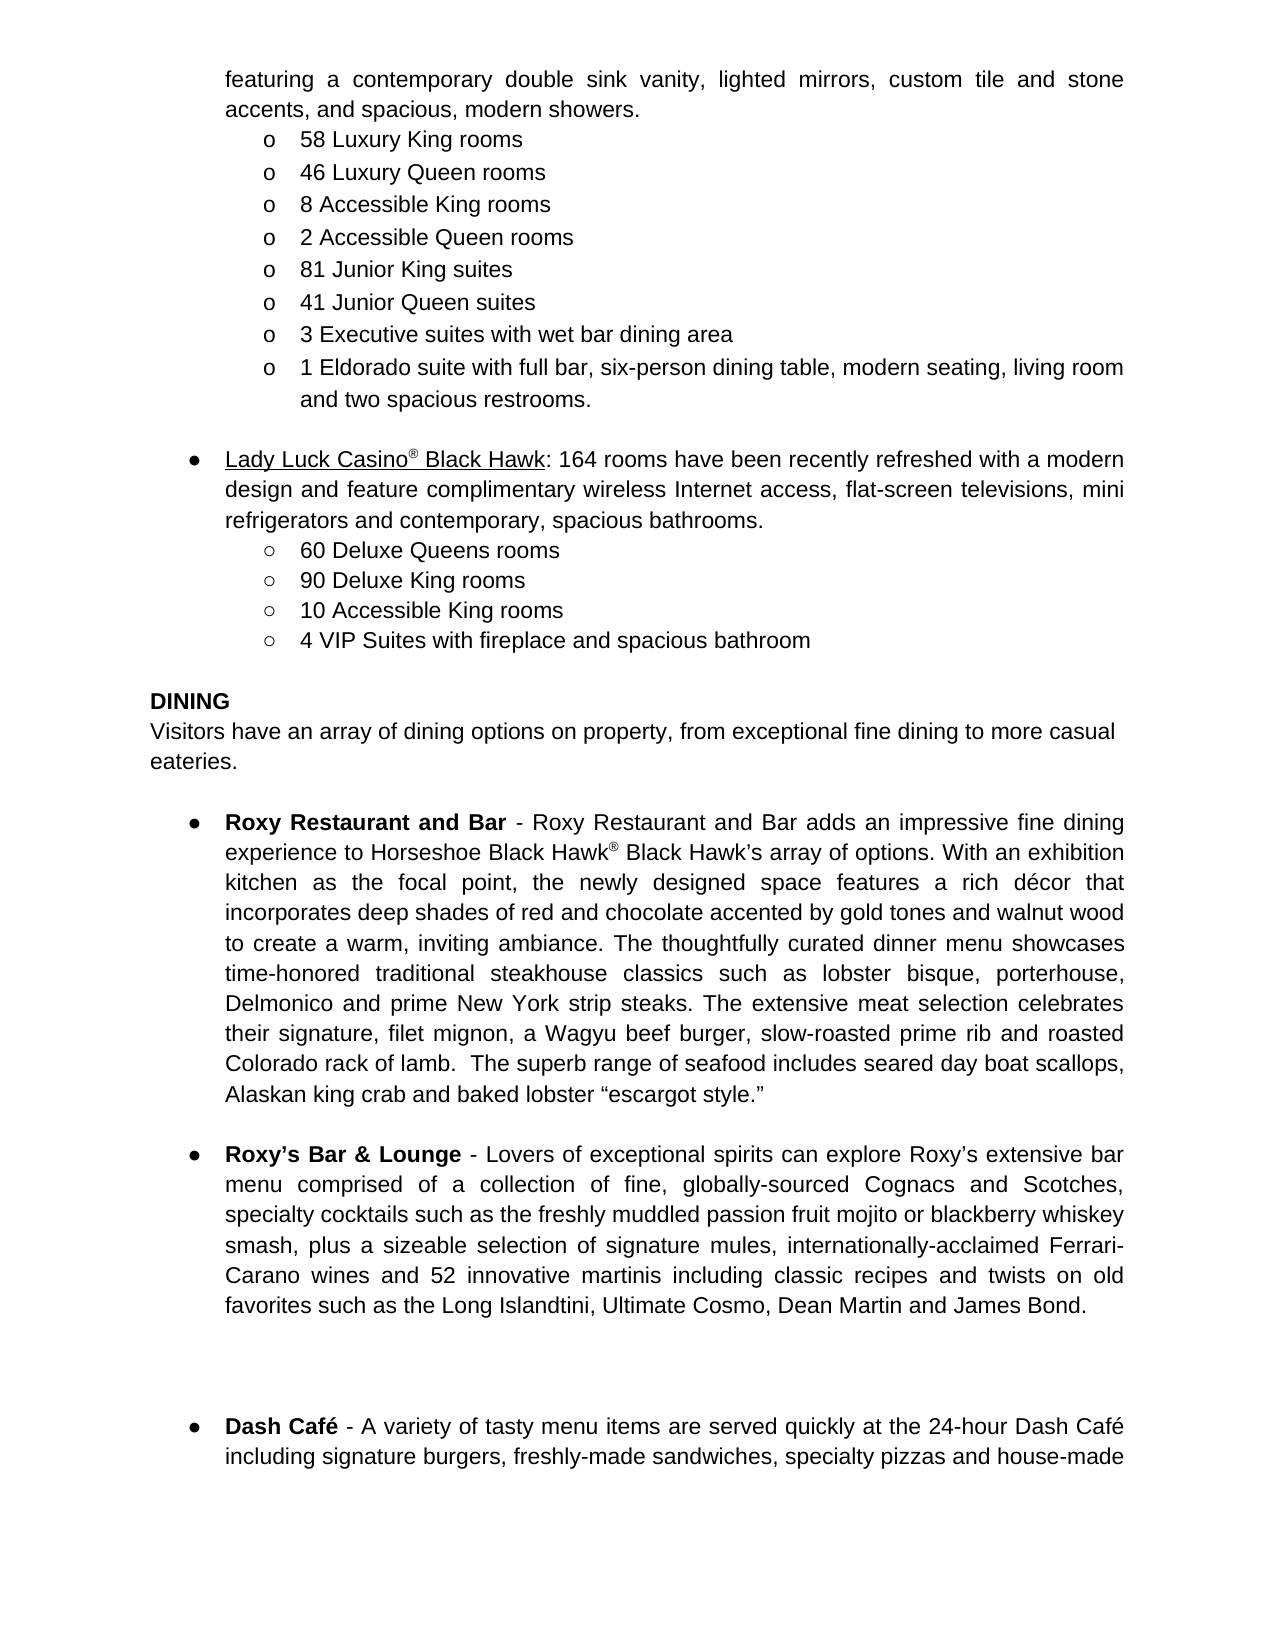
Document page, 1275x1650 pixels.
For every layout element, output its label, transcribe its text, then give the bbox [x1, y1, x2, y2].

list Roxy Restaurant and Bar - Roxy Restaurant and Bar adds an impressive fine dining experience to Horseshoe Black Hawk® Black Hawk’s array of options. With an exhibition kitchen as the focal point, the newly designed space features a rich décor that incorporates deep shades of red and chocolate accented by gold tones and walnut wood to create a warm, inviting ambiance. The thoughtfully curated dinner menu showcases time-honored traditional steakhouse classics such as lobster bisque, porterhouse, Delmonico and prime New York strip steaks. The extensive meat selection celebrates their signature, filet mignon, a Wagyu beef burger, slow-roasted prime rib and roasted Colorado rack of lamb. The superb range of seafood includes seared day boat scallops, Alaskan king crab and baked lobster “escargot style.” [187, 809, 1125, 1107]
text DINING [150, 688, 1125, 714]
list 4 VIP Suites with fireplace and spacious bathroom [262, 627, 1125, 654]
list Roxy’s Bar & Lounge - Lovers of exceptional spirits can explore Roxy’s extensive bar menu comprised of a collection of fine, globally-sourced Cognacs and Scotches, specialty cocktails such as the freshly muddled passion fruit mojito or blackberry whiskey smash, plus a sizeable selection of signature mules, internationally-acclaimed Ferrari-Carano wines and 52 innovative martinis including classic recipes and twists on old favorites such as the Long Islandtini, Ultimate Cosmo, Dean Martin and James Bond. [187, 1141, 1125, 1318]
list 46 Luxury Queen rooms [262, 158, 1125, 187]
list 8 Accessible King rooms [262, 191, 1125, 219]
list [187, 66, 1125, 122]
list 3 Executive suites with wet bar dining area [262, 321, 1125, 349]
list 60 Deluxe Queens rooms [262, 537, 1125, 563]
list 1 Eldorado suite with full bar, six-person dining table, modern seating, living room and two spacious restrooms. [262, 353, 1125, 412]
list 81 Junior King suites [262, 256, 1125, 284]
list 10 Accessible King rooms [262, 597, 1125, 623]
list 2 Accessible Queen rooms [262, 223, 1125, 252]
text Visitors have an array of dining options on property, from exceptional fine dining to more casual eateries. [150, 718, 1125, 805]
list Lady Luck Casino® Black Hawk: 164 rooms have been recently refreshed with a modern design and feature complimentary wireless Internet access, flat-screen televisions, mini refrigerators and contemporary, spacious bathrooms. [187, 446, 1125, 533]
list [187, 1413, 1125, 1469]
list 58 Luxury King rooms [262, 126, 1125, 154]
list 90 Deluxe King rooms [262, 567, 1125, 593]
list 41 Junior Queen suites [262, 288, 1125, 317]
